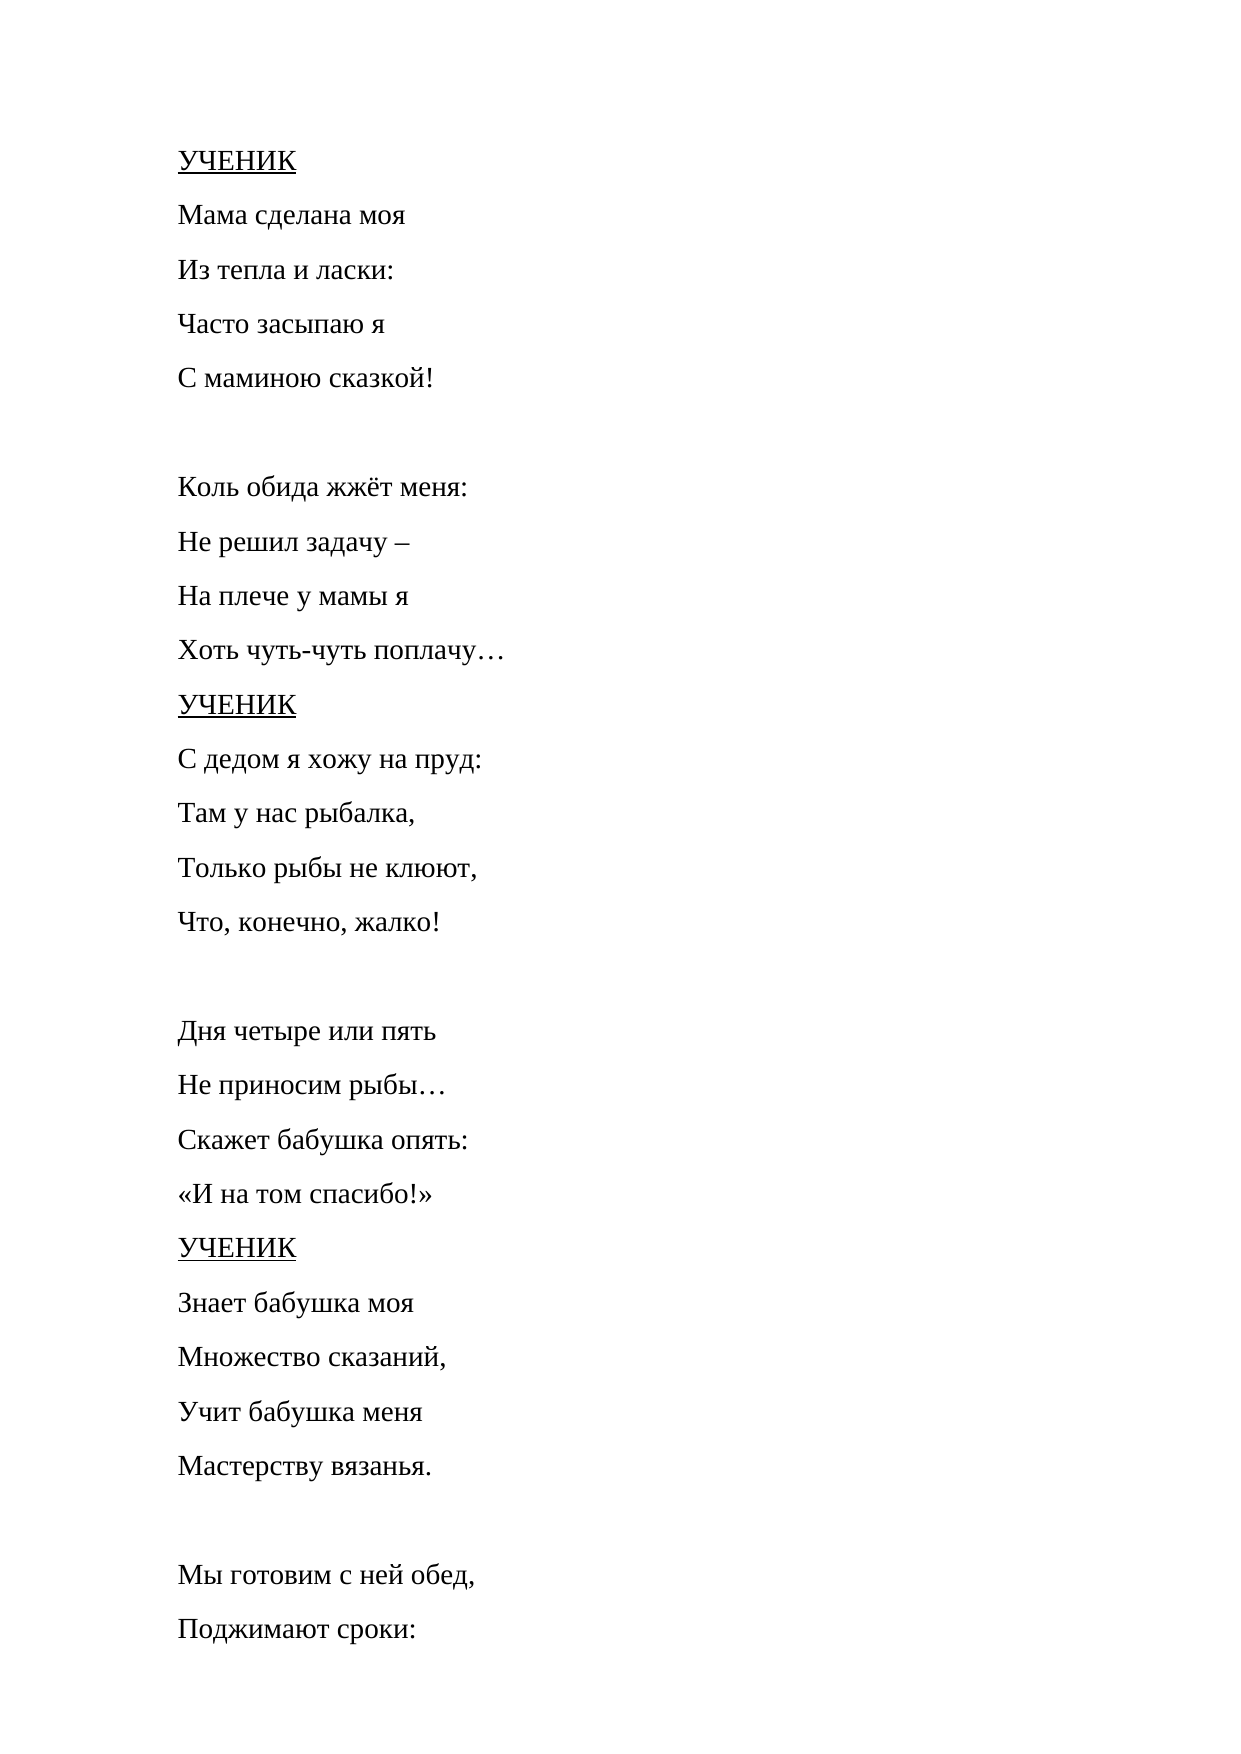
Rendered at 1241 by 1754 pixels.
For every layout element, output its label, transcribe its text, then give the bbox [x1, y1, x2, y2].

text УЧЕНИК [177, 1231, 1152, 1264]
text Что, конечно, жалко! [177, 904, 1152, 938]
text УЧЕНИК [177, 143, 1152, 177]
text УЧЕНИК [177, 687, 1152, 720]
text Учит бабушка меня [177, 1394, 1152, 1427]
text Скажет бабушка опять: [177, 1122, 1152, 1155]
text Мастерству вязанья. [177, 1448, 1152, 1482]
text Там у нас рыбалка, [177, 796, 1152, 829]
text Коль обида жжёт меня: [177, 469, 1152, 503]
text Знает бабушка моя [177, 1285, 1152, 1318]
text Не решил задачу – [177, 524, 1152, 557]
text Не приносим рыбы… [177, 1067, 1152, 1101]
text Только рыбы не клюют, [177, 850, 1152, 883]
text С маминою сказкой! [177, 361, 1152, 394]
text «И на том спасибо!» [177, 1176, 1152, 1210]
text Поджимают сроки: [177, 1611, 1152, 1645]
text Часто засыпаю я [177, 306, 1152, 340]
text Дня четыре или пять [177, 1013, 1152, 1047]
text Из тепла и ласки: [177, 252, 1152, 285]
text Множество сказаний, [177, 1339, 1152, 1373]
text На плече у мамы я [177, 578, 1152, 612]
text Мы готовим с ней обед, [177, 1557, 1152, 1590]
text Хоть чуть-чуть поплачу… [177, 632, 1152, 666]
text С дедом я хожу на пруд: [177, 741, 1152, 775]
text Мама сделана моя [177, 197, 1152, 231]
